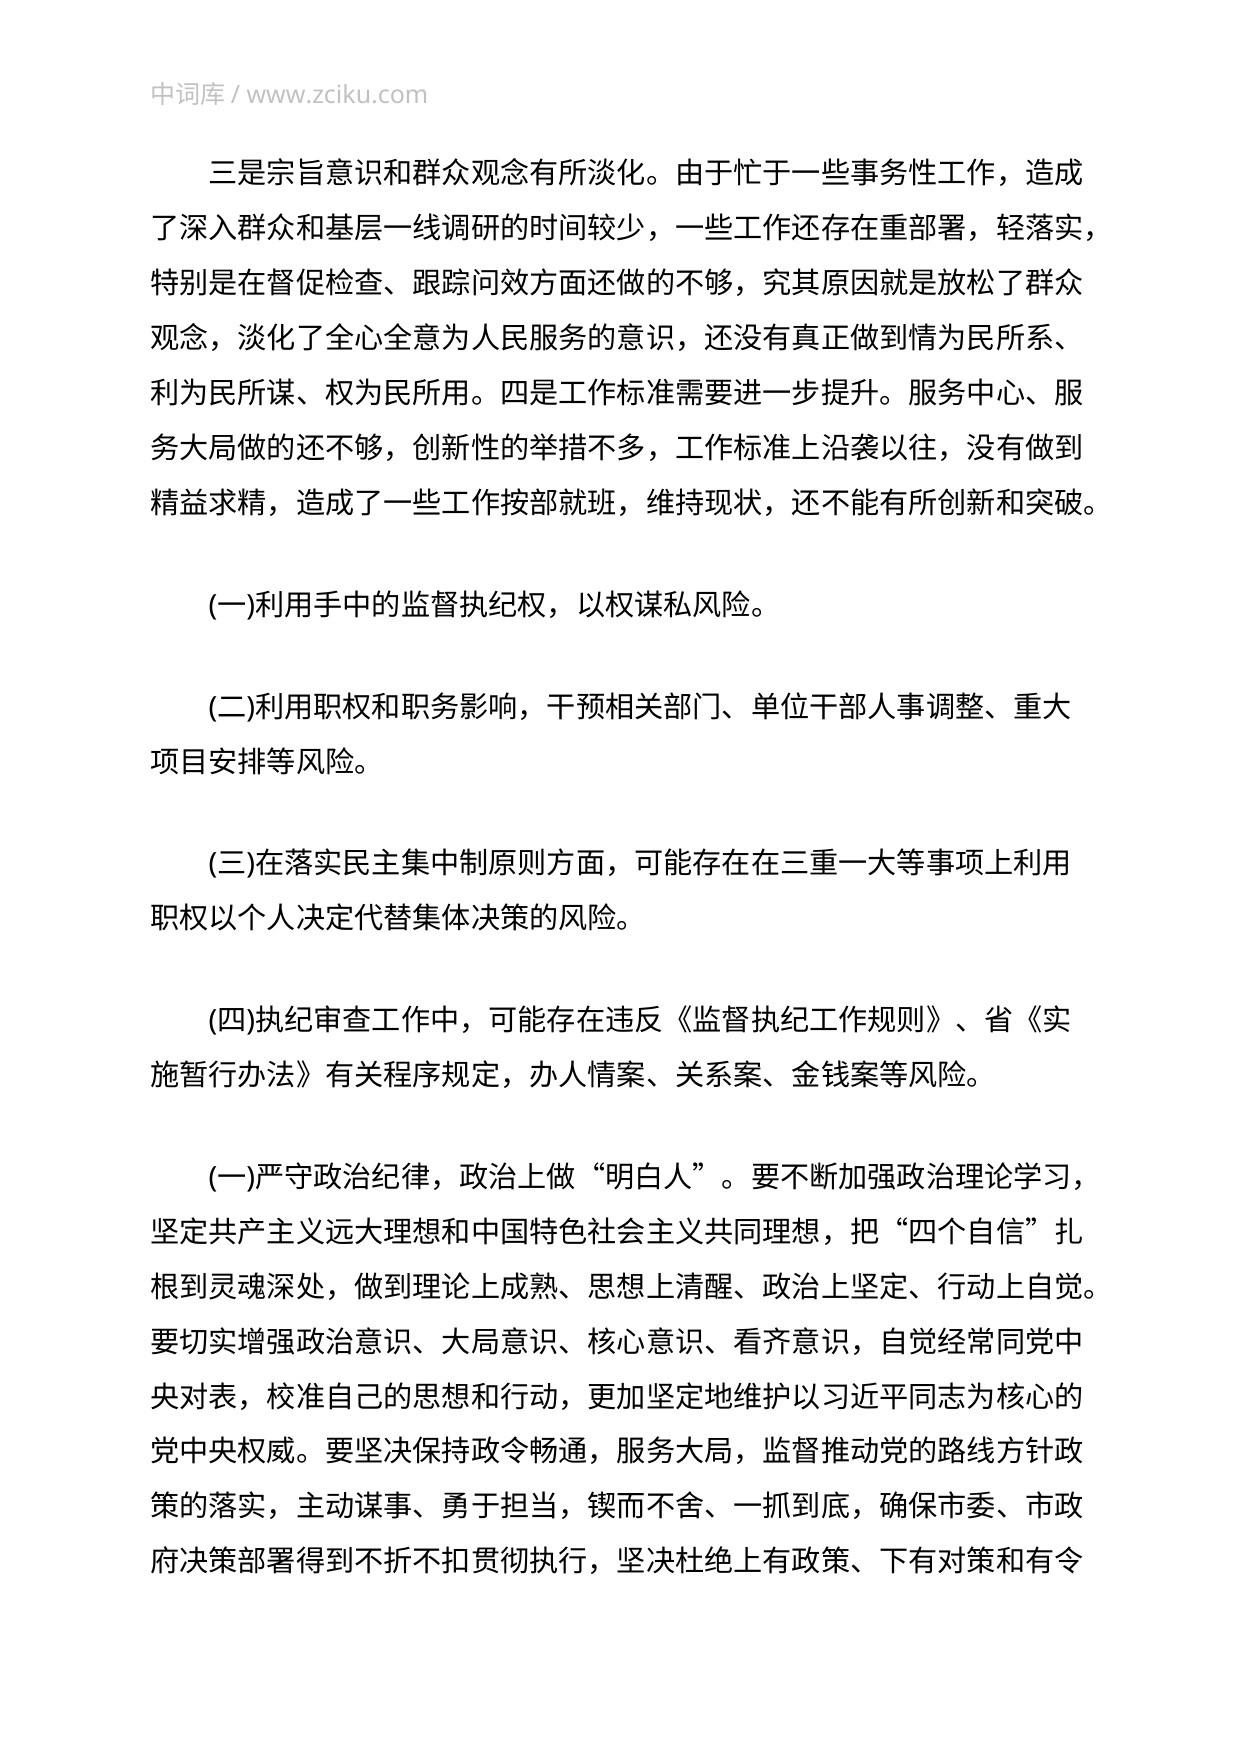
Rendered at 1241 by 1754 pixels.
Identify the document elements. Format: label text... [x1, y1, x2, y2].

text (四)执纪审查工作中，可能存在违反《监督执纪工作规则》、省《实施暂行办法》有关程序规定，办人情案、关系案、金钱案等风险。 [150, 997, 1090, 1094]
text (二)利用职权和职务影响，干预相关部门、单位干部人事调整、重大项目安排等风险。 [150, 683, 1090, 780]
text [150, 1153, 1090, 1580]
text (三)在落实民主集中制原则方面，可能存在在三重一大等事项上利用职权以个人决定代替集体决策的风险。 [150, 840, 1090, 937]
text 三是宗旨意识和群众观念有所淡化。由于忙于一些事务性工作，造成了深入群众和基层一线调研的时间较少，一些工作还存在重部署，轻落实，特别是在督促检查、跟踪问效方面还做的不够，究其原因就是放松了群众观念，淡化了全心全意为人民服务的意识，还没有真正做到情为民所系、利为民所谋、权为民所用。四是工作标准需要进一步提升。服务中心、服务大局做的还不够，创新性的举措不多，工作标准上沿袭以往，没有做到精益求精，造成了一些工作按部就班，维持现状，还不能有所创新和突破。 [150, 150, 1090, 522]
text (一)利用手中的监督执纪权，以权谋私风险。 [150, 581, 1090, 623]
